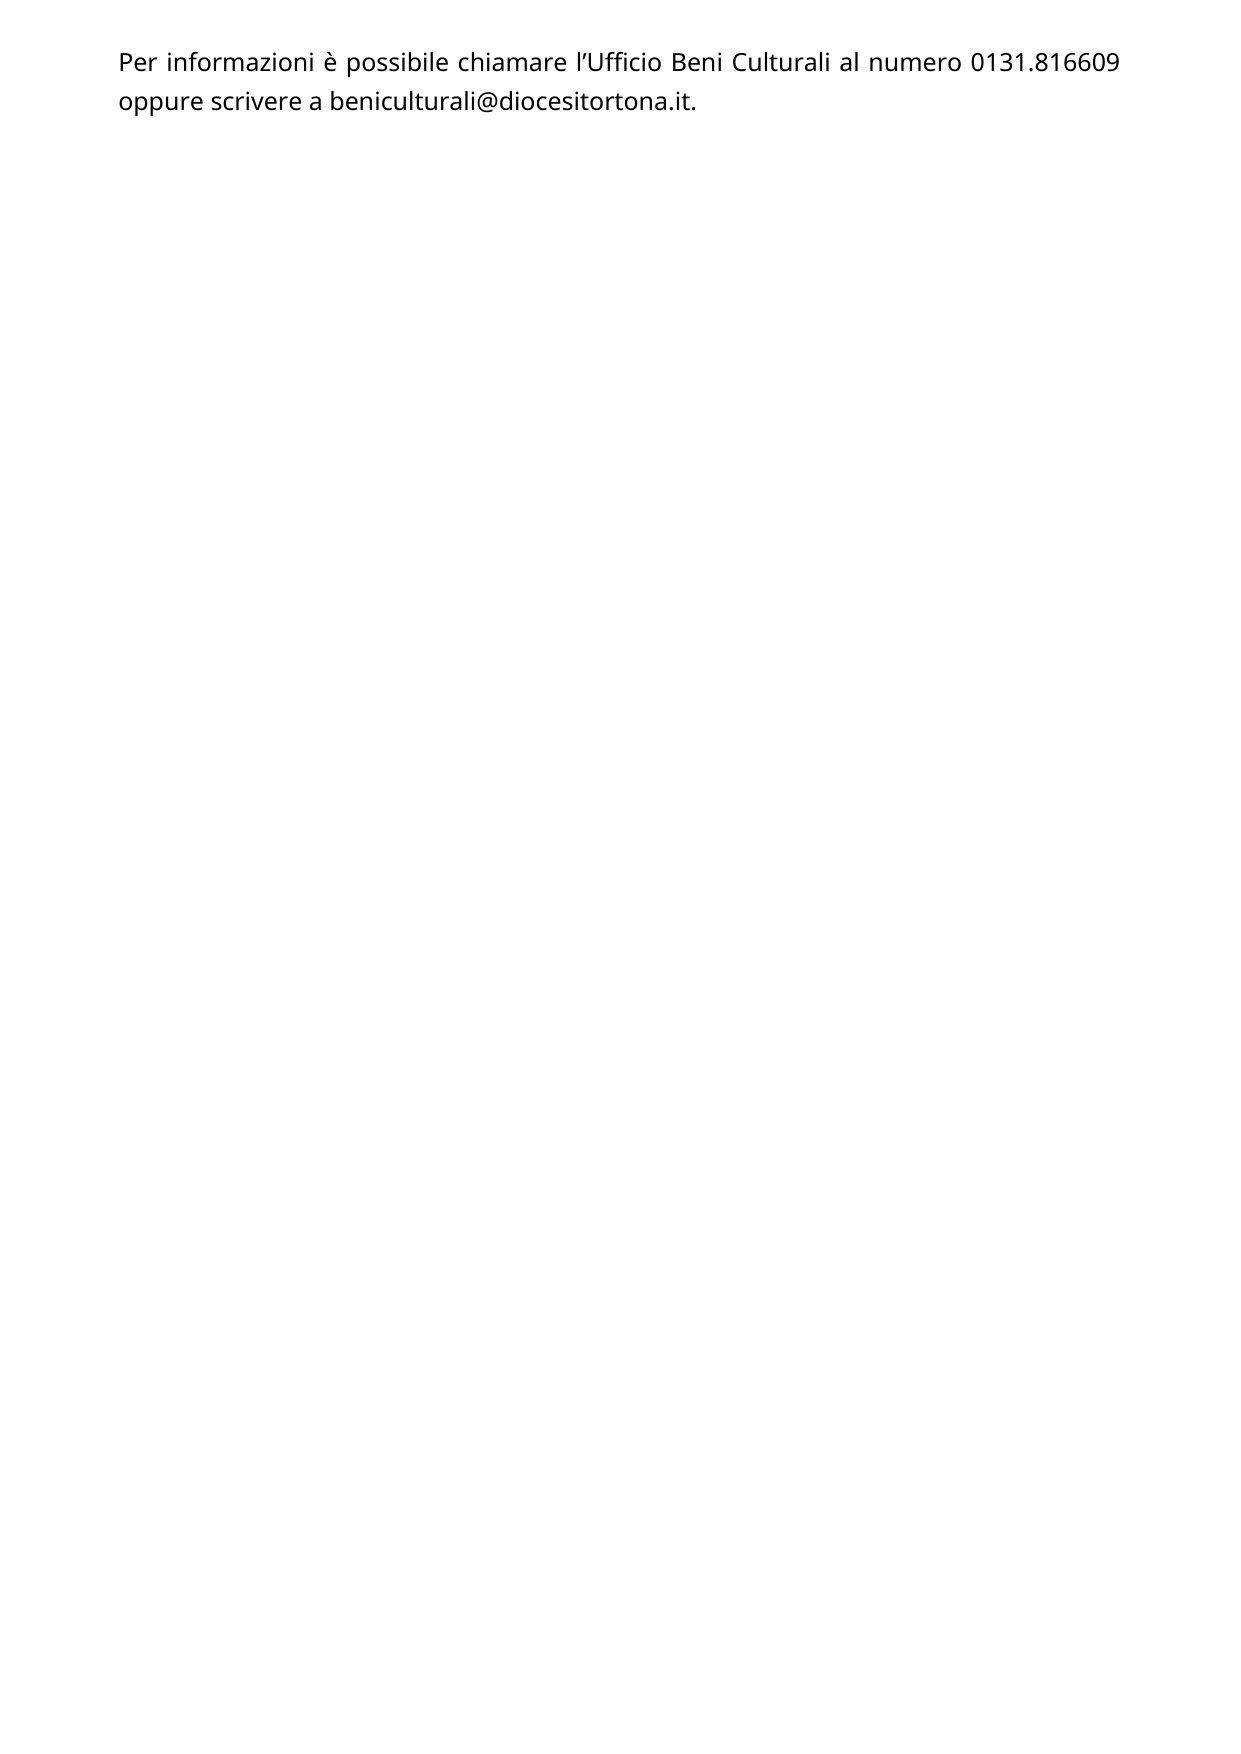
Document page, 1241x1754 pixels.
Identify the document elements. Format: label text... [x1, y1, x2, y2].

text Per informazioni è possibile chiamare l’Ufficio Beni Culturali al numero 0131.816609 oppure scrivere a beniculturali@diocesitortona.it. [118, 44, 1122, 118]
